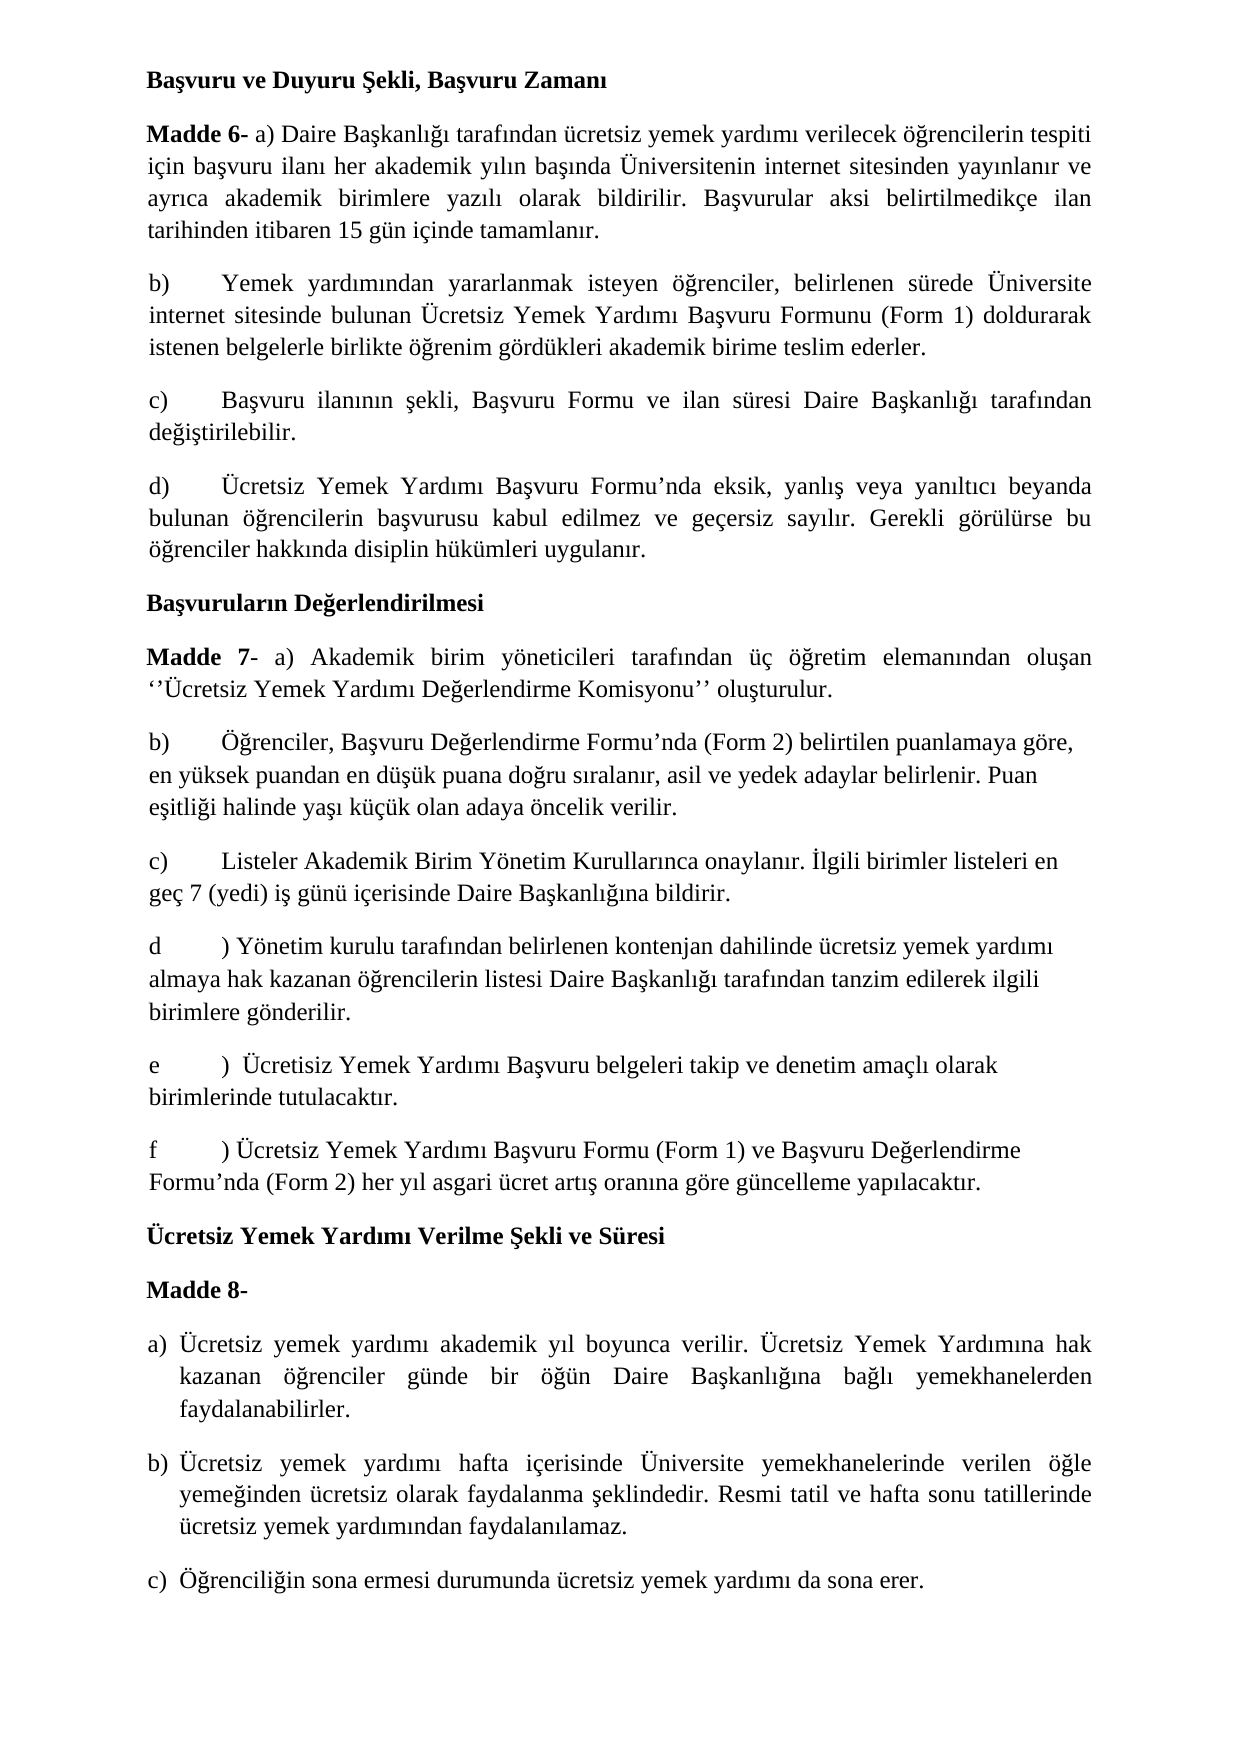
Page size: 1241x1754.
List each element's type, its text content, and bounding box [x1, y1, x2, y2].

subtitle Madde 8- [146, 1275, 1093, 1303]
list Yemek yardımından yararlanmak isteyen öğrenciler, belirlenen sürede Üniversite internet sitesinde bulunan Ücretsiz Yemek Yardımı Başvuru Formunu (Form 1) doldurarak istenen belgelerle birlikte öğrenim gördükleri akademik birime teslim ederler. [148, 268, 1093, 361]
subtitle Başvuruların Değerlendirilmesi [146, 588, 1093, 617]
list Öğrenciler, Başvuru Değerlendirme Formu’nda (Form 2) belirtilen puanlamaya göre, en yüksek puandan en düşük puana doğru sıralanır, asil ve yedek adaylar belirlenir. Puan eşitliği halinde yaşı küçük olan adaya öncelik verilir. [148, 727, 1093, 821]
list ) Yönetim kurulu tarafından belirlenen kontenjan dahilinde ücretsiz yemek yardımı almaya hak kazanan öğrencilerin listesi Daire Başkanlığı tarafından tanzim edilerek ilgili birimlere gönderilir. [148, 931, 1093, 1026]
list Listeler Akademik Birim Yönetim Kurullarınca onaylanır. İlgili birimler listeleri en geç 7 (yedi) iş günü içerisinde Daire Başkanlığına bildirir. [148, 846, 1093, 907]
text Madde 6- a) Daire Başkanlığı tarafından ücretsiz yemek yardımı verilecek öğrencilerin tespiti için başvuru ilanı her akademik yılın başında Üniversitenin internet sitesinden yayınlanır ve ayrıca akademik birimlere yazılı olarak bildirilir. Başvurular aksi belirtilmedikçe ilan tarihinden itibaren 15 gün içinde tamamlanır. [146, 119, 1093, 243]
list ) Ücretsiz Yemek Yardımı Başvuru Formu (Form 1) ve Başvuru Değerlendirme Formu’nda (Form 2) her yıl asgari ücret artış oranına göre güncelleme yapılacaktır. [148, 1136, 1093, 1196]
list Başvuru ilanının şekli, Başvuru Formu ve ilan süresi Daire Başkanlığı tarafından değiştirilebilir. [148, 385, 1093, 446]
list Öğrenciliğin sona ermesi durumunda ücretsiz yemek yardımı da sona erer. [147, 1565, 1093, 1593]
list Ücretsiz Yemek Yardımı Başvuru Formu’nda eksik, yanlış veya yanıltıcı beyanda bulunan öğrencilerin başvurusu kabul edilmez ve geçersiz sayılır. Gerekli görülürse bu öğrenciler hakkında disiplin hükümleri uygulanır. [148, 471, 1093, 563]
list Ücretsiz yemek yardımı hafta içerisinde Üniversite yemekhanelerinde verilen öğle yemeğinden ücretsiz olarak faydalanma şeklindedir. Resmi tatil ve hafta sonu tatillerinde ücretsiz yemek yardımından faydalanılamaz. [147, 1448, 1093, 1540]
text Madde 7- a) Akademik birim yöneticileri tarafından üç öğretim elemanından oluşan ‘’Ücretsiz Yemek Yardımı Değerlendirme Komisyonu’’ oluşturulur. [146, 642, 1093, 702]
text Ücretsiz Yemek Yardımı Verilme Şekli ve Süresi [146, 1221, 1093, 1250]
subtitle Başvuru ve Duyuru Şekli, Başvuru Zamanı [146, 65, 1093, 94]
list Ücretsiz yemek yardımı akademik yıl boyunca verilir. Ücretsiz Yemek Yardımına hak kazanan öğrenciler günde bir öğün Daire Başkanlığına bağlı yemekhanelerden faydalanabilirler. [147, 1329, 1093, 1423]
list ) Ücretisiz Yemek Yardımı Başvuru belgeleri takip ve denetim amaçlı olarak birimlerinde tutulacaktır. [148, 1050, 1093, 1111]
